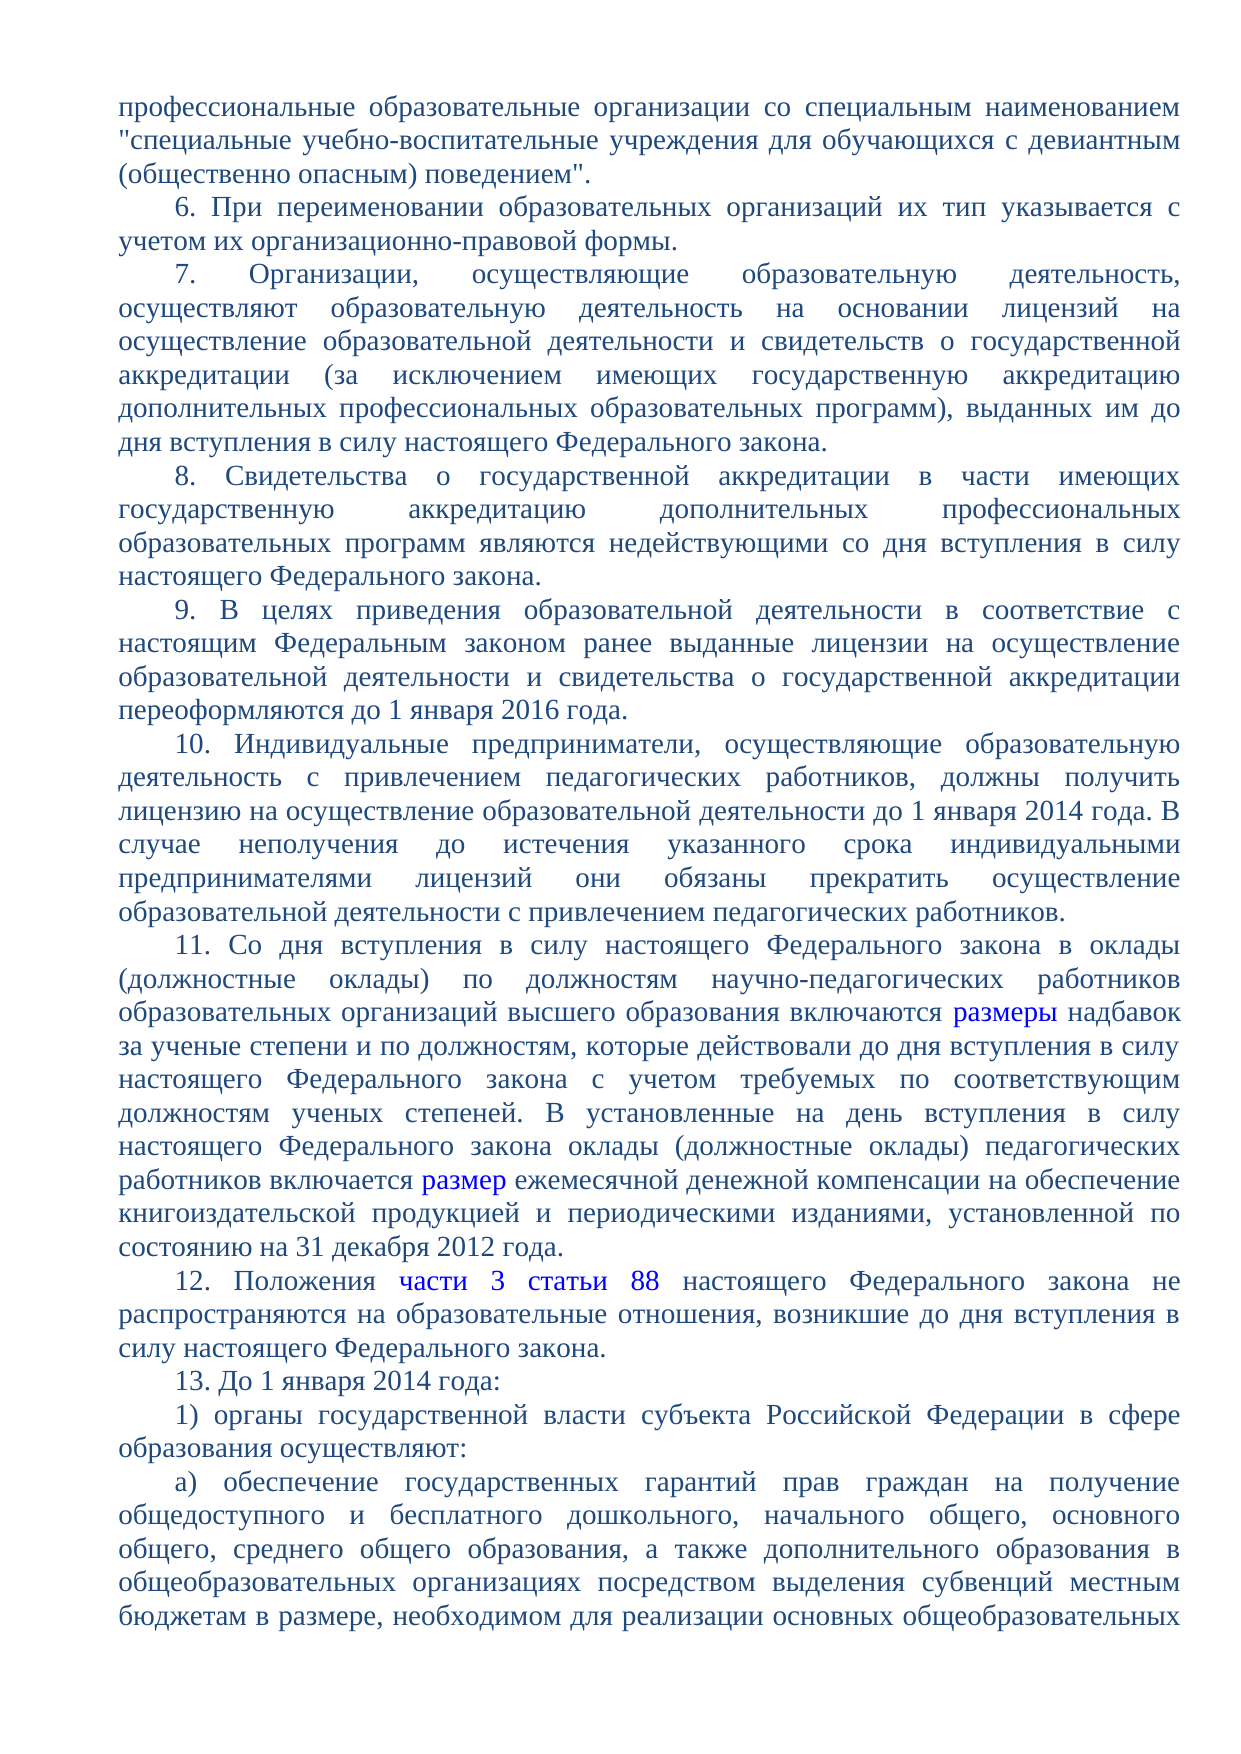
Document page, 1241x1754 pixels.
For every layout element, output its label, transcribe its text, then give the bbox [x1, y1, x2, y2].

text 9. В целях приведения образовательной деятельности в соответствие с настоящим Федеральным законом ранее выданные лицензии на осуществление образовательной деятельности и свидетельства о государственной аккредитации переоформляются до 1 января 2016 года. [118, 592, 1181, 726]
text 1) органы государственной власти субъекта Российской Федерации в сфере образования осуществляют: [118, 1397, 1181, 1464]
text 8. Свидетельства о государственной аккредитации в части имеющих государственную аккредитацию дополнительных профессиональных образовательных программ являются недействующими со дня вступления в силу настоящего Федерального закона. [118, 458, 1181, 592]
text 7. Организации, осуществляющие образовательную деятельность, осуществляют образовательную деятельность на основании лицензий на осуществление образовательной деятельности и свидетельств о государственной аккредитации (за исключением имеющих государственную аккредитацию дополнительных профессиональных образовательных программ), выданных им до дня вступления в силу настоящего Федерального закона. [118, 256, 1181, 458]
text 13. До 1 января 2014 года: [118, 1363, 1181, 1397]
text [118, 89, 1181, 189]
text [118, 1464, 1181, 1632]
text 6. При переименовании образовательных организаций их тип указывается с учетом их организационно-правовой формы. [118, 189, 1181, 256]
text 10. Индивидуальные предприниматели, осуществляющие образовательную деятельность с привлечением педагогических работников, должны получить лицензию на осуществление образовательной деятельности до 1 января 2014 года. В случае неполучения до истечения указанного срока индивидуальными предпринимателями лицензий они обязаны прекратить осуществление образовательной деятельности с привлечением педагогических работников. [118, 726, 1181, 927]
text 11. Со дня вступления в силу настоящего Федерального закона в оклады (должностные оклады) по должностям научно-педагогических работников образовательных организаций высшего образования включаются размеры надбавок за ученые степени и по должностям, которые действовали до дня вступления в силу настоящего Федерального закона с учетом требуемых по соответствующим должностям ученых степеней. В установленные на день вступления в силу настоящего Федерального закона оклады (должностные оклады) педагогических работников включается размер ежемесячной денежной компенсации на обеспечение книгоиздательской продукцией и периодическими изданиями, установленной по состоянию на 31 декабря 2012 года. [118, 927, 1181, 1263]
text 12. Положения части 3 статьи 88 настоящего Федерального закона не распространяются на образовательные отношения, возникшие до дня вступления в силу настоящего Федерального закона. [118, 1263, 1181, 1363]
